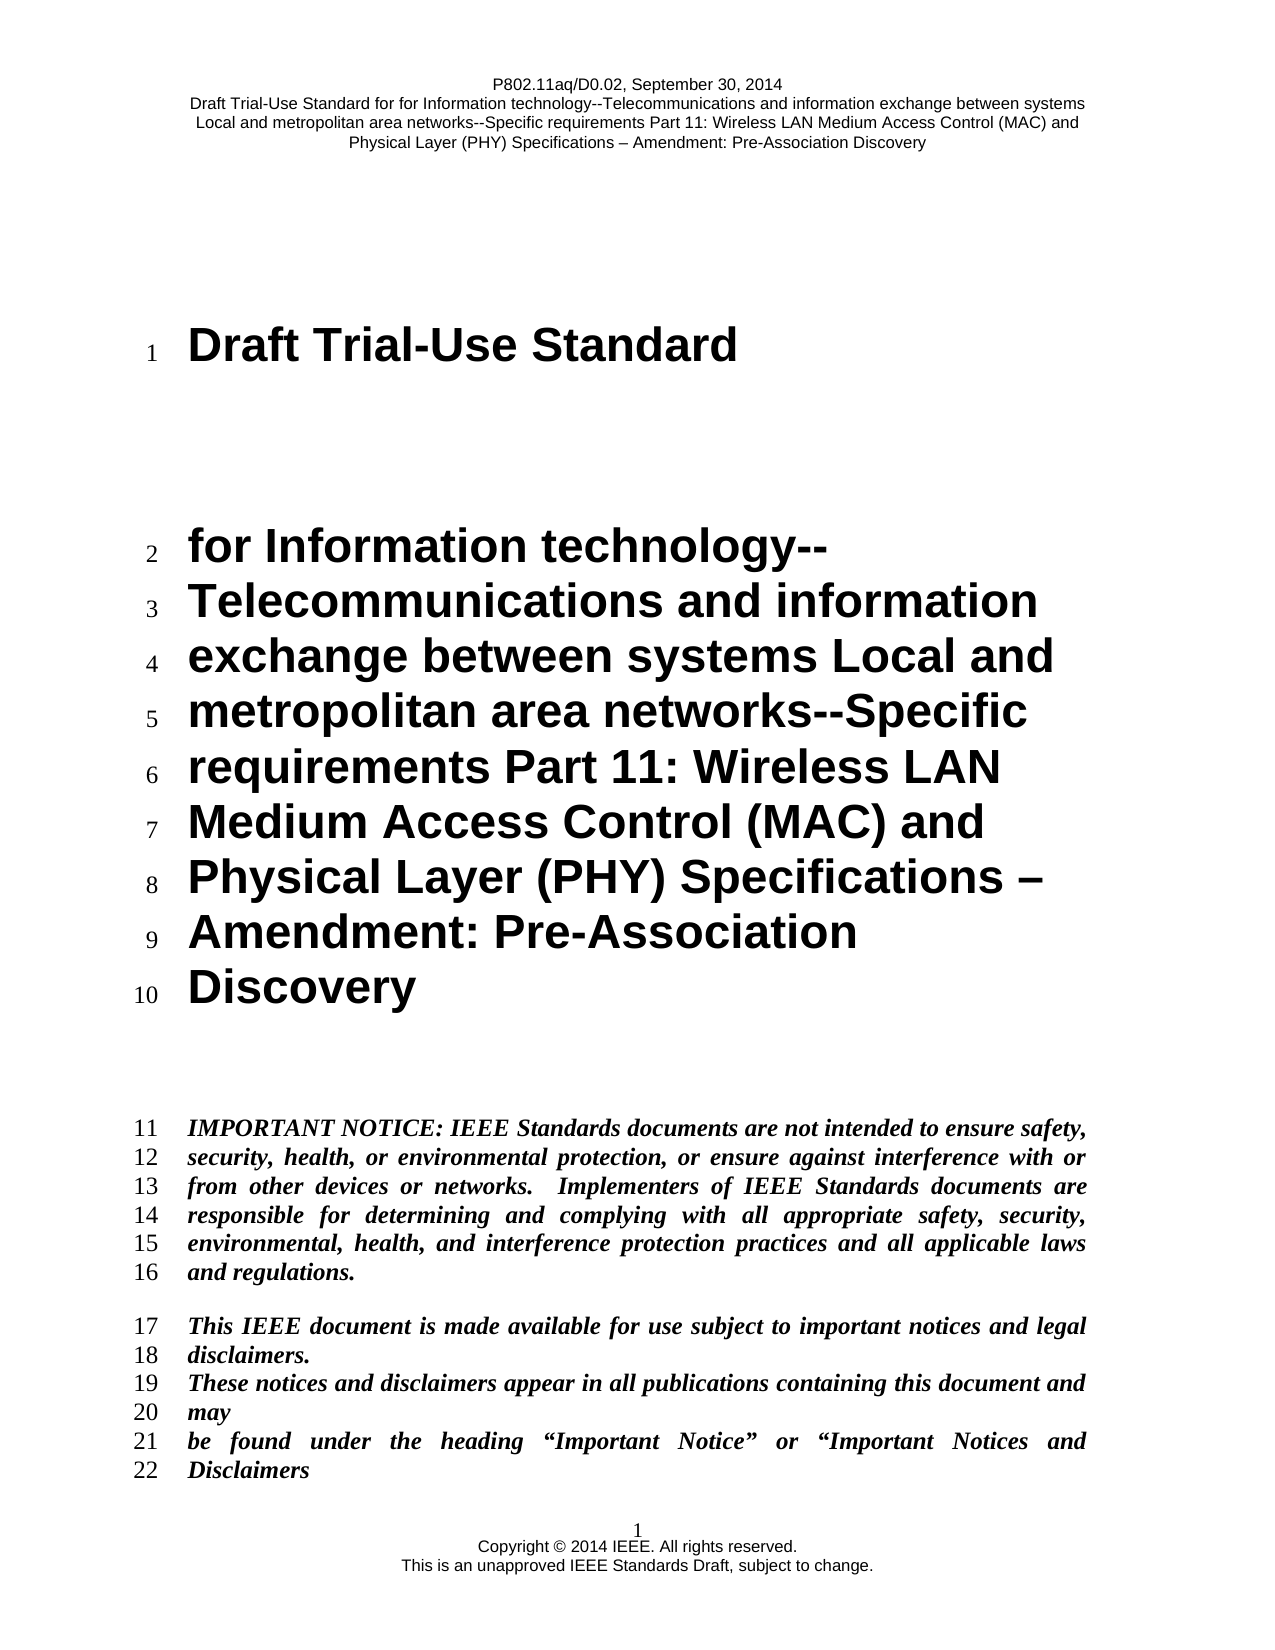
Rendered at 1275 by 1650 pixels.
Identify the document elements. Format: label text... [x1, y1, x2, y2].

text IMPORTANT NOTICE: IEEE Standards documents are not intended to ensure safety, security, health, or environmental protection, or ensure against interference with or from other devices or networks. Implementers of IEEE Standards documents are responsible for determining and complying with all appropriate safety, security, environmental, health, and interference protection practices and all applicable laws and regulations. [187, 1113, 1087, 1286]
title Draft for Information technology--Telecommunications and information exchange between systems Local and metropolitan area networks--Specific requirements Part 11: Wireless LAN Medium Access Control (MAC) and Physical Layer (PHY) Specifications – Amendment: Pre-Association Discovery [187, 317, 1087, 372]
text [187, 1311, 1087, 1483]
